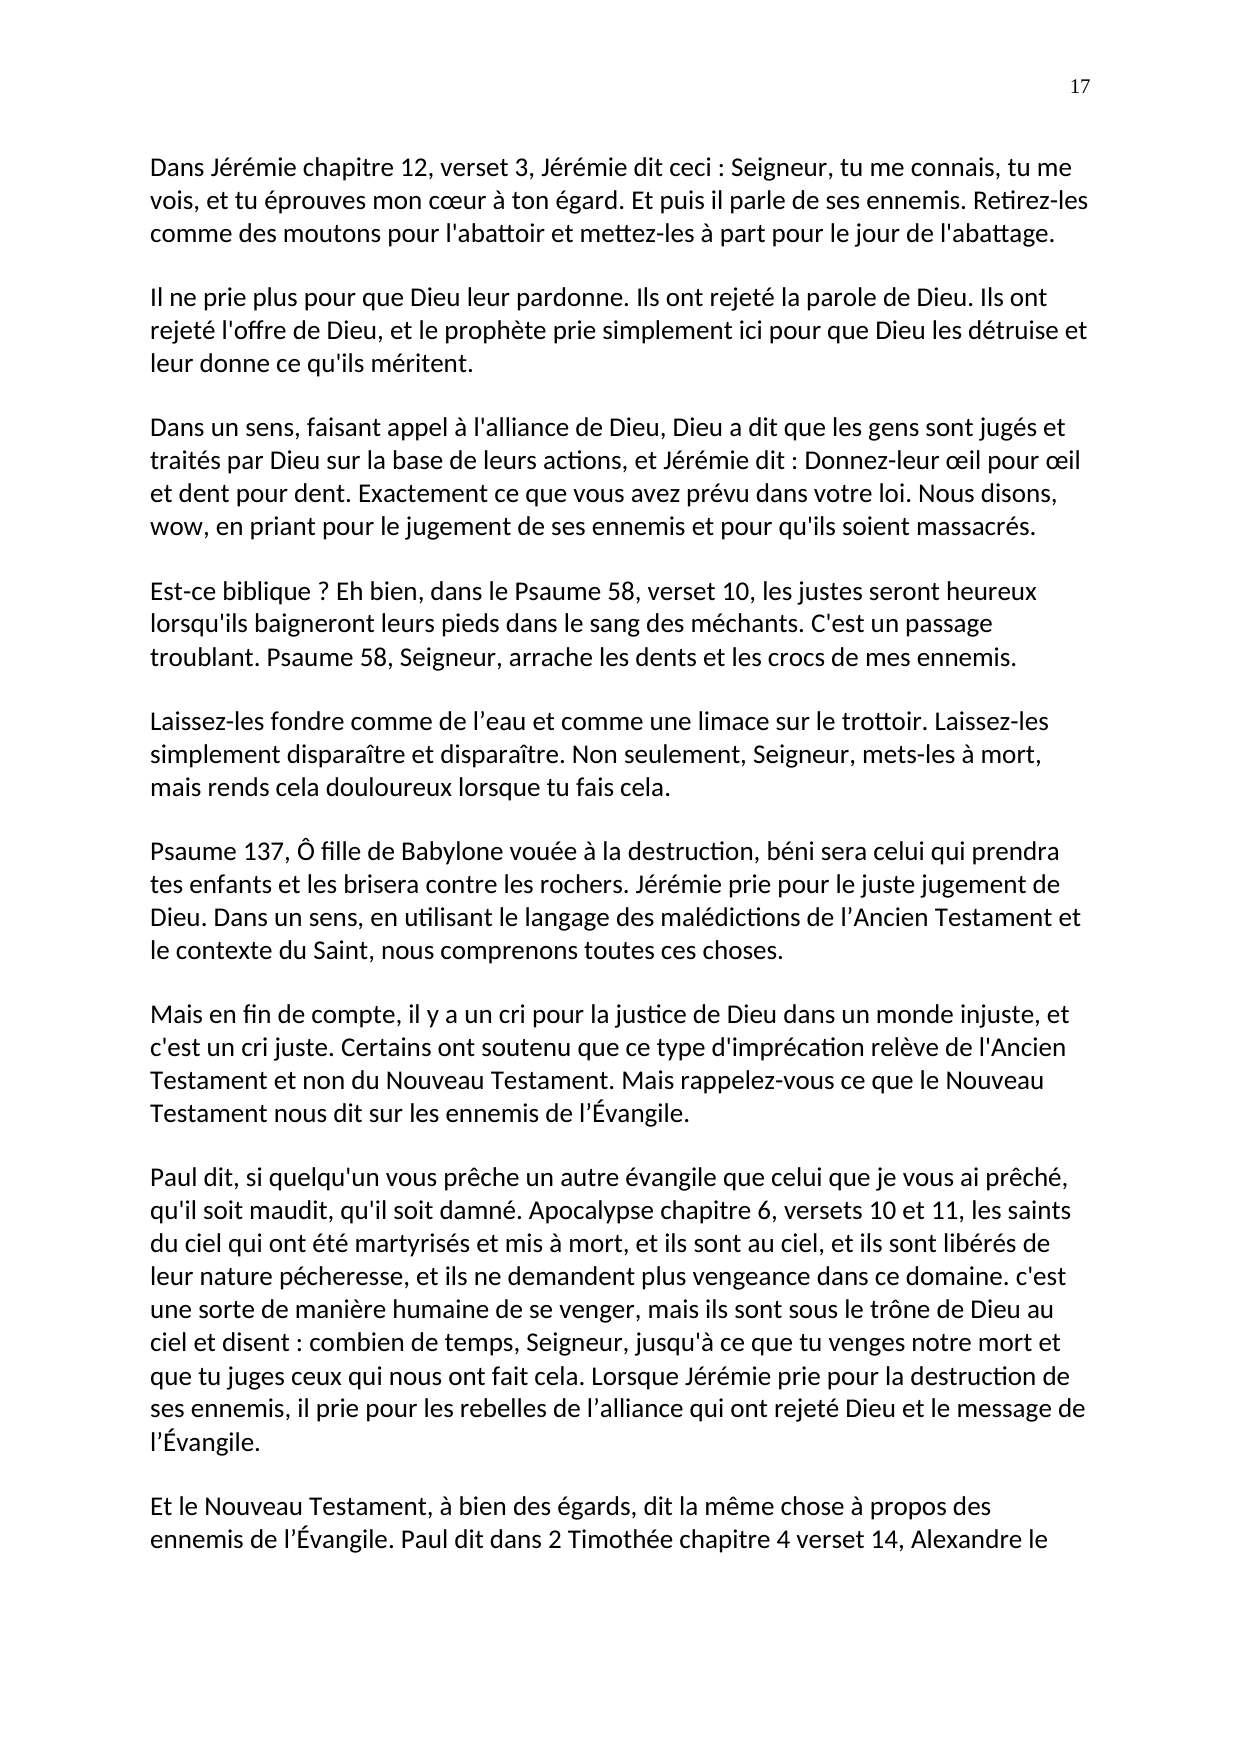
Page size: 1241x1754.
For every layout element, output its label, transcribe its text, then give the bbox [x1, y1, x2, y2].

text Paul dit, si quelqu'un vous prêche un autre évangile que celui que je vous ai prêché, qu'il soit maudit, qu'il soit damné. Apocalypse chapitre 6, versets 10 et 11, les saints du ciel qui ont été martyrisés et mis à mort, et ils sont au ciel, et ils sont libérés de leur nature pécheresse, et ils ne demandent plus vengeance dans ce domaine. c'est une sorte de manière humaine de se venger, mais ils sont sous le trône de Dieu au ciel et disent : combien de temps, Seigneur, jusqu'à ce que tu venges notre mort et que tu juges ceux qui nous ont fait cela. Lorsque Jérémie prie pour la destruction de ses ennemis, il prie pour les rebelles de l’alliance qui ont rejeté Dieu et le message de l’Évangile. [150, 1161, 1090, 1458]
text Laissez-les fondre comme de l’eau et comme une limace sur le trottoir. Laissez-les simplement disparaître et disparaître. Non seulement, Seigneur, mets-les à mort, mais rends cela douloureux lorsque tu fais cela. [150, 704, 1090, 803]
text Il ne prie plus pour que Dieu leur pardonne. Ils ont rejeté la parole de Dieu. Ils ont rejeté l'offre de Dieu, et le prophète prie simplement ici pour que Dieu les détruise et leur donne ce qu'ils méritent. [150, 280, 1090, 379]
text Psaume 137, Ô fille de Babylone vouée à la destruction, béni sera celui qui prendra tes enfants et les brisera contre les rochers. Jérémie prie pour le juste jugement de Dieu. Dans un sens, en utilisant le langage des malédictions de l’Ancien Testament et le contexte du Saint, nous comprenons toutes ces choses. [150, 834, 1090, 966]
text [150, 1489, 1090, 1555]
text Est-ce biblique ? Eh bien, dans le Psaume 58, verset 10, les justes seront heureux lorsqu'ils baigneront leurs pieds dans le sang des méchants. C'est un passage troublant. Psaume 58, Seigneur, arrache les dents et les crocs de mes ennemis. [150, 574, 1090, 673]
text Dans un sens, faisant appel à l'alliance de Dieu, Dieu a dit que les gens sont jugés et traités par Dieu sur la base de leurs actions, et Jérémie dit : Donnez-leur œil pour œil et dent pour dent. Exactement ce que vous avez prévu dans votre loi. Nous disons, wow, en priant pour le jugement de ses ennemis et pour qu'ils soient massacrés. [150, 410, 1090, 542]
text Dans Jérémie chapitre 12, verset 3, Jérémie dit ceci : Seigneur, tu me connais, tu me vois, et tu éprouves mon cœur à ton égard. Et puis il parle de ses ennemis. Retirez-les comme des moutons pour l'abattoir et mettez-les à part pour le jour de l'abattage. [150, 150, 1090, 249]
text Mais en fin de compte, il y a un cri pour la justice de Dieu dans un monde injuste, et c'est un cri juste. Certains ont soutenu que ce type d'imprécation relève de l'Ancien Testament et non du Nouveau Testament. Mais rappelez-vous ce que le Nouveau Testament nous dit sur les ennemis de l’Évangile. [150, 997, 1090, 1129]
